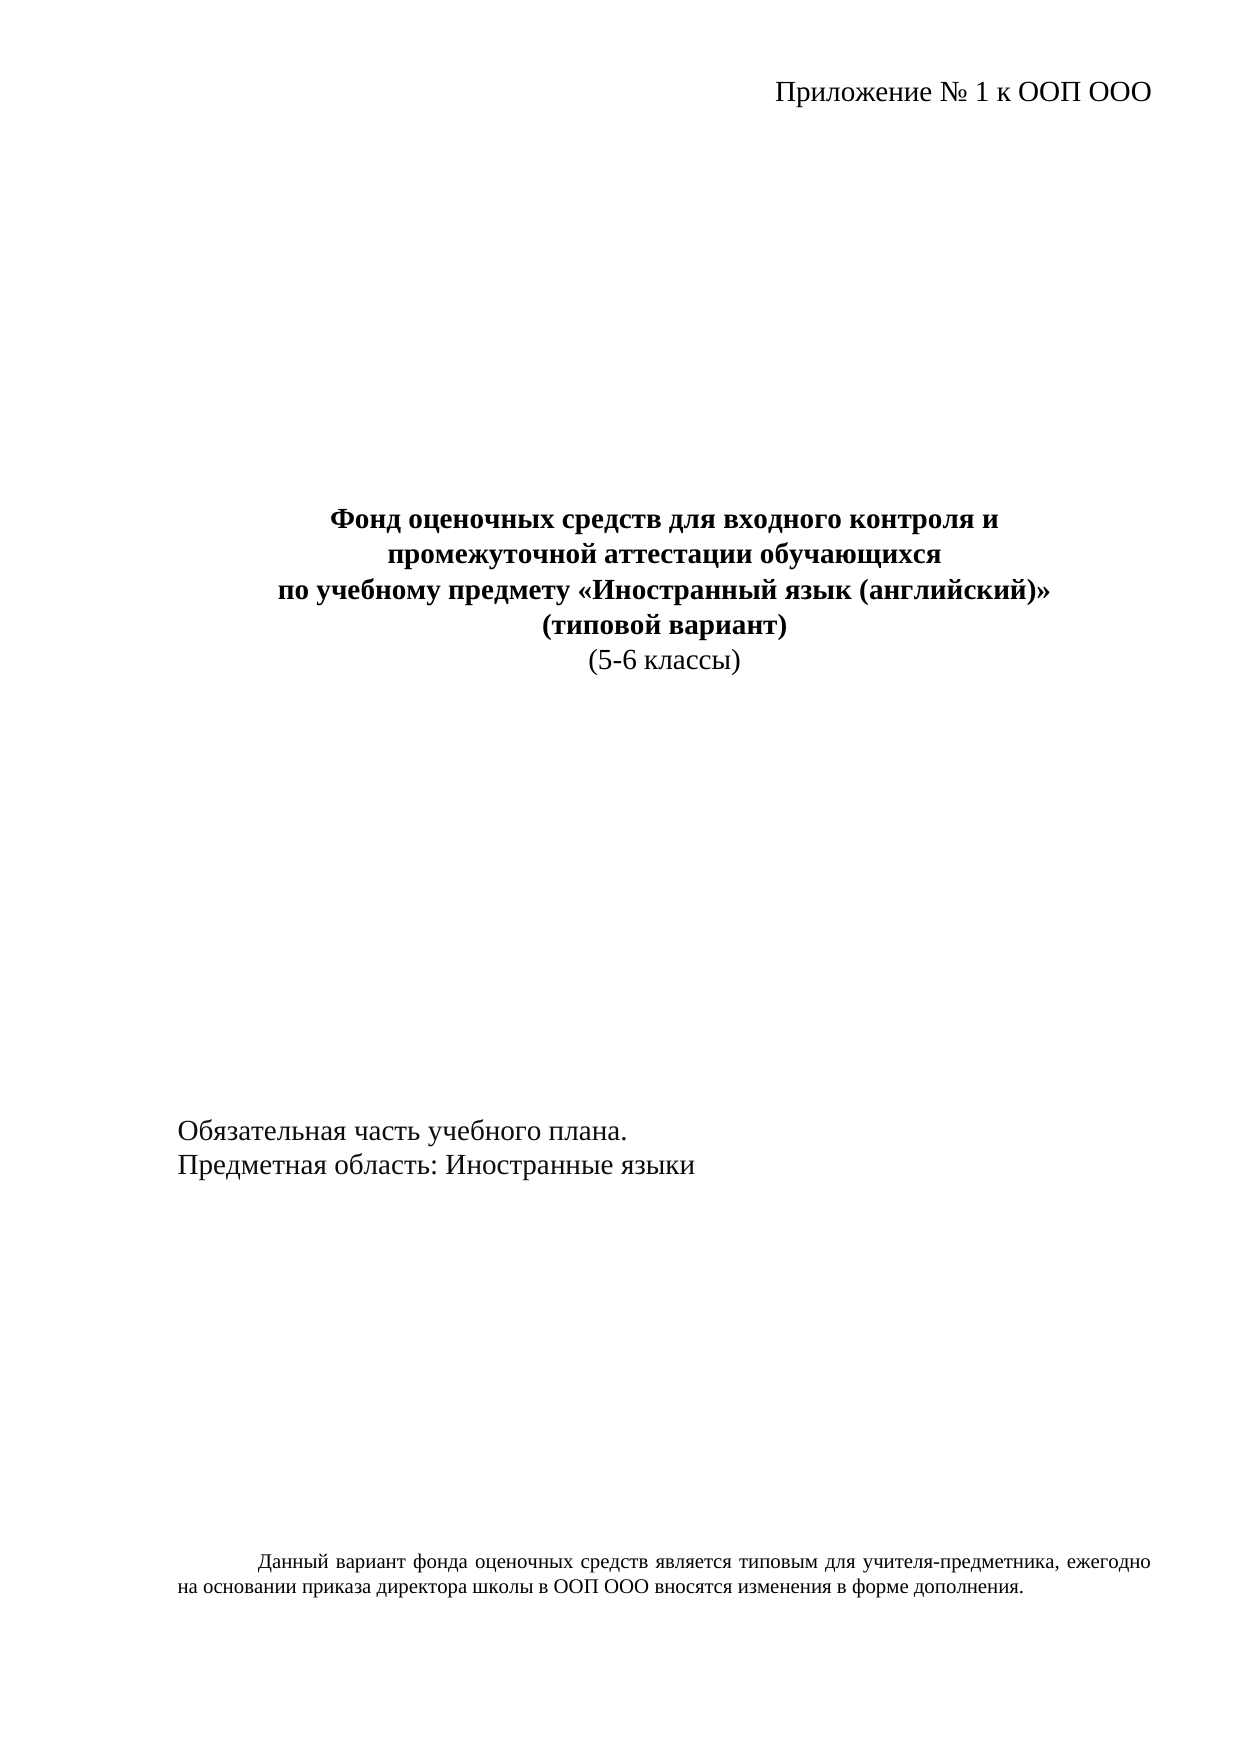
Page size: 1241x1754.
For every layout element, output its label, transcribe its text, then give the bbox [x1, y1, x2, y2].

text (типовой вариант) [177, 607, 1152, 641]
text Предметная область: Иностранные языки [177, 1147, 1152, 1181]
text Фонд оценочных средств для входного контроля и [177, 501, 1152, 535]
text промежуточной аттестации обучающихся [177, 537, 1152, 570]
text (5-6 классы) [177, 642, 1152, 676]
text по учебному предмету «Иностранный язык (английский)» [177, 572, 1152, 605]
text Приложение № 1 к ООП ООО [177, 74, 1152, 107]
text Обязательная часть учебного плана. [177, 1113, 1152, 1147]
text Данный вариант фонда оценочных средств является типовым для учителя-предметника, ежегодно на основании приказа директора школы в ООП ООО вносятся изменения в форме дополнения. [177, 1549, 1152, 1598]
